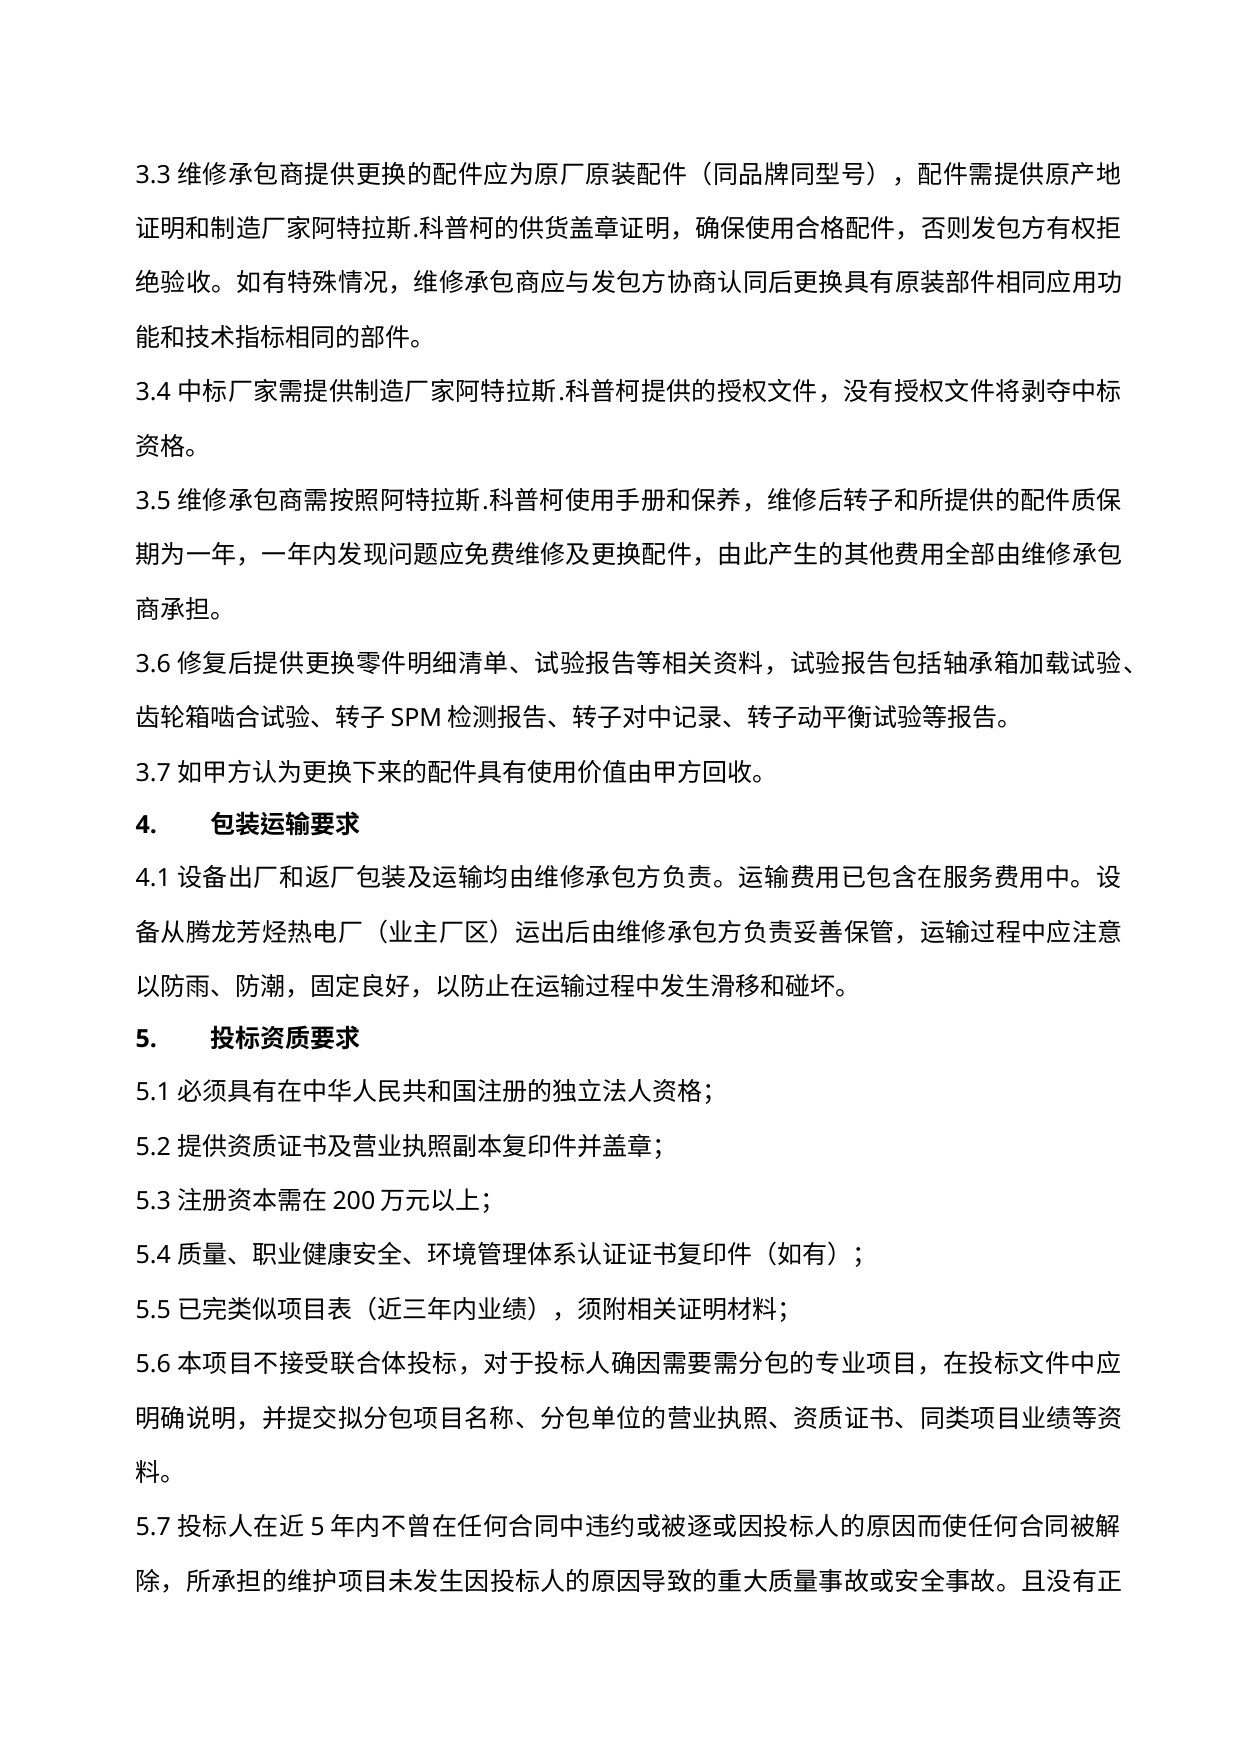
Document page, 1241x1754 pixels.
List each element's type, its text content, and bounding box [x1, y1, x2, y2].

list 如甲方认为更换下来的配件具有使用价值由甲方回收。 [135, 752, 1123, 788]
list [135, 1507, 1123, 1597]
list 已完类似项目表（近三年内业绩），须附相关证明材料； [135, 1289, 1123, 1326]
list 必须具有在中华人民共和国注册的独立法人资格； [135, 1072, 1123, 1108]
list 设备出厂和返厂包装及运输均由维修承包方负责。运输费用已包含在服务费用中。设备从腾龙芳烃热电厂（业主厂区）运出后由维修承包方负责妥善保管，运输过程中应注意以防雨、防潮，固定良好，以防止在运输过程中发生滑移和碰坏。 [135, 858, 1123, 1003]
list 维修承包商提供更换的配件应为原厂原装配件（同品牌同型号），配件需提供原产地证明和制造厂家阿特拉斯.科普柯的供货盖章证明，确保使用合格配件，否则发包方有权拒绝验收。如有特殊情况，维修承包商应与发包方协商认同后更换具有原装部件相同应用功能和技术指标相同的部件。 [135, 154, 1123, 353]
list 注册资本需在200万元以上； [135, 1181, 1123, 1217]
list 包装运输要求 [135, 807, 1123, 841]
list 质量、职业健康安全、环境管理体系认证证书复印件（如有）； [135, 1235, 1123, 1271]
list 本项目不接受联合体投标，对于投标人确因需要需分包的专业项目，在投标文件中应明确说明，并提交拟分包项目名称、分包单位的营业执照、资质证书、同类项目业绩等资料。 [135, 1344, 1123, 1489]
list 投标资质要求 [135, 1021, 1123, 1055]
list 中标厂家需提供制造厂家阿特拉斯.科普柯提供的授权文件，没有授权文件将剥夺中标资格。 [135, 372, 1123, 462]
list 提供资质证书及营业执照副本复印件并盖章； [135, 1126, 1123, 1162]
list 修复后提供更换零件明细清单、试验报告等相关资料，试验报告包括轴承箱加载试验、齿轮箱啮合试验、转子SPM检测报告、转子对中记录、转子动平衡试验等报告。 [135, 643, 1123, 734]
list 维修承包商需按照阿特拉斯.科普柯使用手册和保养，维修后转子和所提供的配件质保期为一年，一年内发现问题应免费维修及更换配件，由此产生的其他费用全部由维修承包商承担。 [135, 480, 1123, 625]
